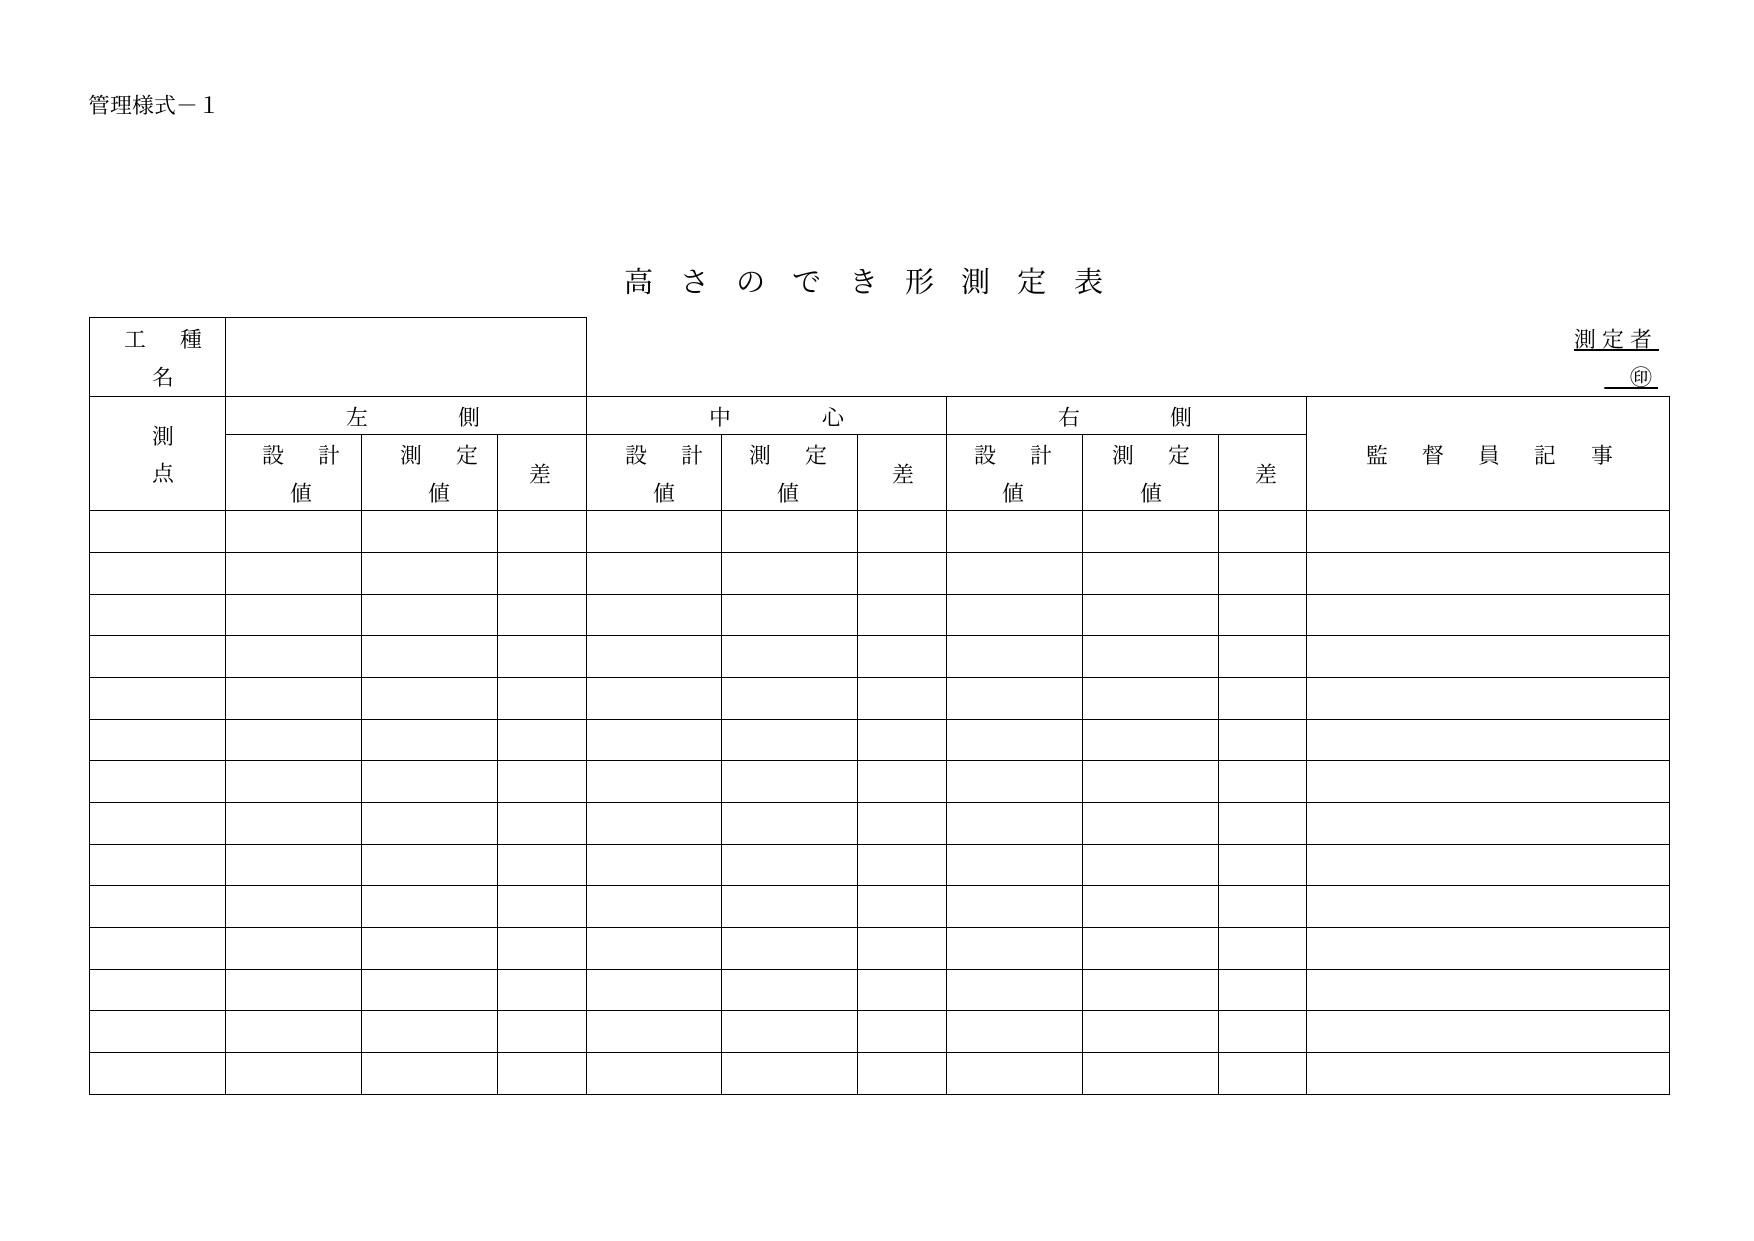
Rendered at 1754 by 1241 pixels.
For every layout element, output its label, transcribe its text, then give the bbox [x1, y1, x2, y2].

table_cell [498, 678, 586, 719]
table_cell [1307, 886, 1669, 927]
table_cell [226, 803, 361, 844]
table_cell [1307, 1011, 1669, 1052]
table_cell [90, 595, 225, 635]
table_cell [362, 928, 497, 969]
table_cell [498, 720, 586, 760]
table_cell [1307, 553, 1669, 594]
table_cell [90, 803, 225, 844]
table_cell [587, 511, 721, 552]
table_cell [362, 678, 497, 719]
table_cell [587, 553, 721, 594]
table_cell [1083, 970, 1218, 1010]
table_cell [90, 1053, 225, 1094]
table_cell [1083, 678, 1218, 719]
table_cell 差 [498, 435, 586, 510]
table_cell [858, 970, 946, 1010]
table_cell [587, 803, 721, 844]
table_cell [90, 553, 225, 594]
table_cell [362, 845, 497, 885]
table_cell [722, 886, 857, 927]
table_cell [947, 595, 1082, 635]
table_cell [587, 886, 721, 927]
table_header [226, 318, 586, 396]
table_cell [587, 761, 721, 802]
table_cell 右 側 [947, 397, 1306, 434]
table_cell [90, 1011, 225, 1052]
table_cell [1307, 636, 1669, 677]
table_cell [587, 636, 721, 677]
table_cell [587, 1053, 721, 1094]
table_cell [858, 761, 946, 802]
table_cell [722, 845, 857, 885]
table_cell [1307, 511, 1669, 552]
table_cell [1219, 761, 1306, 802]
table_cell [1219, 595, 1306, 635]
table_cell [226, 553, 361, 594]
table_cell [1219, 678, 1306, 719]
table_cell [498, 1011, 586, 1052]
table_cell [722, 595, 857, 635]
table_cell [498, 511, 586, 552]
table_cell [1083, 720, 1218, 760]
table_cell 設 計 値 [226, 435, 361, 510]
table_cell [1083, 1053, 1218, 1094]
table_cell [1219, 636, 1306, 677]
table_cell [858, 636, 946, 677]
table_cell [362, 1053, 497, 1094]
table_cell 測 定 値 [362, 435, 497, 510]
table_cell [90, 720, 225, 760]
table_cell [1219, 803, 1306, 844]
table_cell [362, 1011, 497, 1052]
table_cell 差 [1219, 435, 1306, 510]
table_cell [858, 678, 946, 719]
table_cell [362, 636, 497, 677]
table_cell [858, 720, 946, 760]
table_header 工 種 名 [90, 318, 225, 396]
table_cell [722, 803, 857, 844]
table_cell [498, 1053, 586, 1094]
table_header 測定者 ㊞ [587, 317, 1669, 396]
table_cell [226, 720, 361, 760]
table_cell [947, 761, 1082, 802]
table_cell 設 計 値 [587, 435, 721, 510]
table_cell [1083, 553, 1218, 594]
table_cell [362, 803, 497, 844]
table_cell [1219, 511, 1306, 552]
table_cell [1083, 886, 1218, 927]
table_cell [226, 595, 361, 635]
table_cell [947, 803, 1082, 844]
table_cell [722, 720, 857, 760]
table_cell [858, 553, 946, 594]
table_cell 中 心 [587, 397, 946, 434]
table_cell [722, 1011, 857, 1052]
text 高さのでき形測定表 [89, 242, 1664, 317]
table_cell [90, 845, 225, 885]
table_cell 設 計 値 [947, 435, 1082, 510]
table_cell [498, 886, 586, 927]
table_cell [90, 886, 225, 927]
table_cell [1307, 803, 1669, 844]
table_cell [1219, 886, 1306, 927]
table_cell [858, 1053, 946, 1094]
table_cell [947, 845, 1082, 885]
table_cell [858, 845, 946, 885]
table_cell [498, 761, 586, 802]
table_cell [947, 886, 1082, 927]
table_cell [362, 511, 497, 552]
table_cell 差 [858, 435, 946, 510]
table_cell [947, 678, 1082, 719]
table_cell [362, 886, 497, 927]
table_cell [90, 761, 225, 802]
table_cell [587, 970, 721, 1010]
table_cell [226, 761, 361, 802]
table_cell [226, 886, 361, 927]
table_cell [226, 845, 361, 885]
table_cell [498, 553, 586, 594]
table_cell [498, 595, 586, 635]
table_cell [587, 1011, 721, 1052]
table_cell [362, 595, 497, 635]
table_cell [722, 970, 857, 1010]
table_cell [362, 761, 497, 802]
table_cell [1219, 553, 1306, 594]
table_cell [858, 803, 946, 844]
table_cell [722, 761, 857, 802]
table_cell [722, 678, 857, 719]
table_cell [362, 720, 497, 760]
table_cell [1083, 928, 1218, 969]
table_cell [947, 928, 1082, 969]
table_cell [90, 636, 225, 677]
table_cell [722, 636, 857, 677]
table_cell 測 定 値 [1083, 435, 1218, 510]
table_cell [1307, 1053, 1669, 1094]
table_cell [858, 928, 946, 969]
table_cell [947, 511, 1082, 552]
table_cell [1219, 720, 1306, 760]
table_cell [226, 678, 361, 719]
table_cell [1219, 1011, 1306, 1052]
table_cell [858, 1011, 946, 1052]
table_cell [1307, 761, 1669, 802]
table_cell [947, 553, 1082, 594]
table_cell [1307, 720, 1669, 760]
table_cell [947, 636, 1082, 677]
table_cell [587, 720, 721, 760]
table_cell [1307, 970, 1669, 1010]
table_cell [947, 970, 1082, 1010]
table_cell [1083, 803, 1218, 844]
table_cell [722, 553, 857, 594]
table_cell [1219, 1053, 1306, 1094]
table_cell [226, 970, 361, 1010]
table_cell 測 定 値 [722, 435, 857, 510]
table_cell [226, 1011, 361, 1052]
table_cell [722, 1053, 857, 1094]
table_cell [587, 678, 721, 719]
table_cell [1307, 845, 1669, 885]
table_cell 測 点 [90, 397, 225, 510]
table_cell [362, 970, 497, 1010]
table_cell [226, 511, 361, 552]
table_cell [1219, 928, 1306, 969]
table_cell [1219, 845, 1306, 885]
table_cell [498, 928, 586, 969]
table_cell [1083, 511, 1218, 552]
table_cell [1083, 845, 1218, 885]
table_cell [587, 595, 721, 635]
table_cell [947, 1053, 1082, 1094]
table_cell [362, 553, 497, 594]
table_cell [587, 928, 721, 969]
table_cell [1307, 678, 1669, 719]
table_cell [90, 511, 225, 552]
table_cell [226, 636, 361, 677]
table_cell [858, 595, 946, 635]
table_cell [1219, 970, 1306, 1010]
table_cell [947, 720, 1082, 760]
table_cell [1307, 595, 1669, 635]
table_cell [858, 886, 946, 927]
table_cell [498, 803, 586, 844]
table_cell [947, 1011, 1082, 1052]
table_cell [858, 511, 946, 552]
table_cell [1083, 761, 1218, 802]
table_cell [1083, 595, 1218, 635]
table_cell [90, 970, 225, 1010]
table_cell [90, 678, 225, 719]
table_cell [498, 636, 586, 677]
table_cell [226, 928, 361, 969]
table_cell [498, 845, 586, 885]
table_cell [498, 970, 586, 1010]
table_cell [1307, 928, 1669, 969]
table_cell [90, 928, 225, 969]
table_cell [226, 1053, 361, 1094]
table_cell 左 側 [226, 397, 586, 434]
table_cell [722, 511, 857, 552]
table_cell [722, 928, 857, 969]
table_cell 監 督 員 記 事 [1307, 397, 1669, 510]
table_cell [587, 845, 721, 885]
table_cell [1083, 636, 1218, 677]
table_cell [1083, 1011, 1218, 1052]
